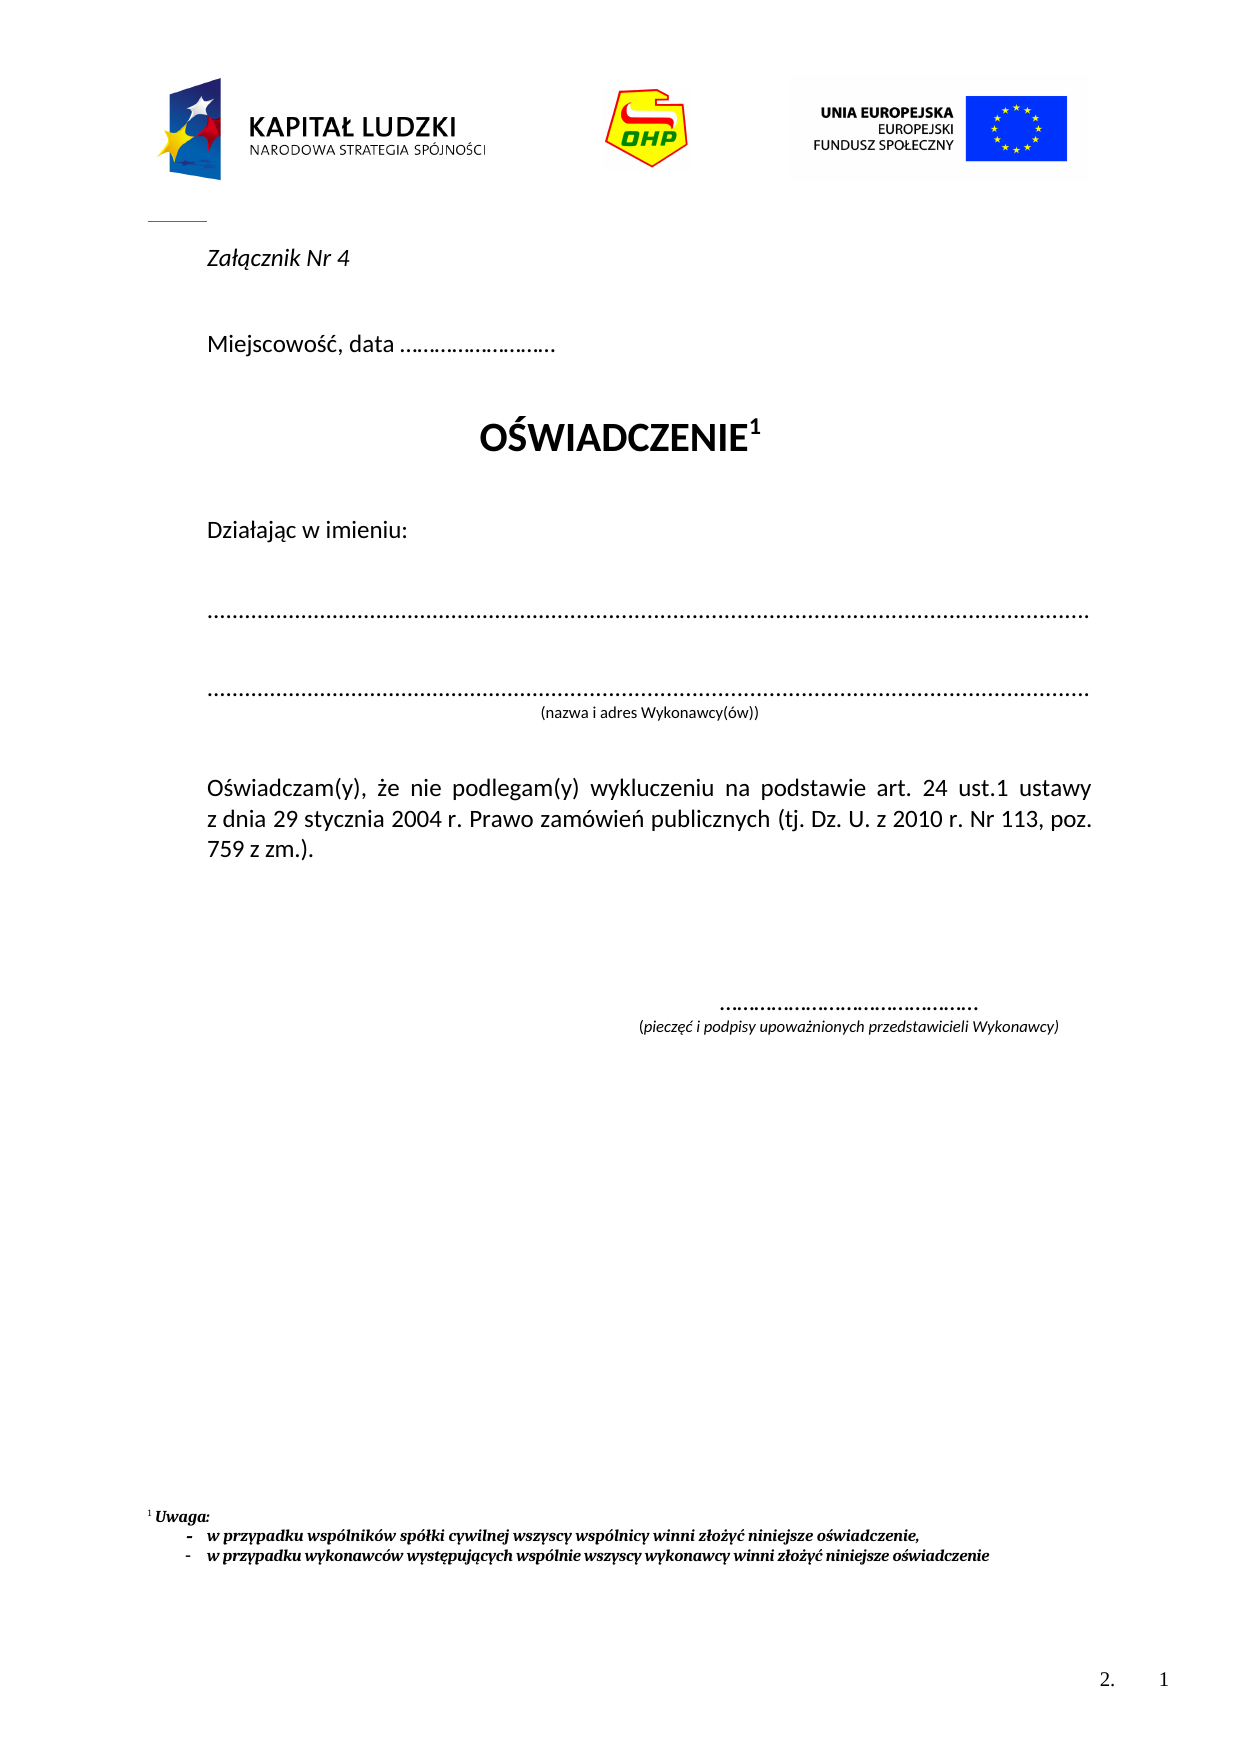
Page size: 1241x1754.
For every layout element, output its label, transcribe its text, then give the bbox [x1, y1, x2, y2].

list OŚWIADCZENIE1 [148, 411, 1092, 462]
text Miejscowość, data ……………………… [148, 329, 1092, 359]
list (pieczęć i podpisy upoważnionych przedstawicieli Wykonawcy) [606, 1017, 1092, 1037]
list Oświadczam(y), że nie podlegam(y) wykluczeniu na podstawie art. 24 ust.1 ustawy z dnia 29 stycznia 2004 r. Prawo zamówień publicznych (tj. Dz. U. z 2010 r. Nr 113, poz. 759 z zm.). [207, 772, 1092, 864]
list (nazwa i adres Wykonawcy(ów)) [207, 702, 1092, 722]
list Działając w imieniu: [207, 514, 1092, 545]
list ……………………………………… [605, 986, 1092, 1017]
